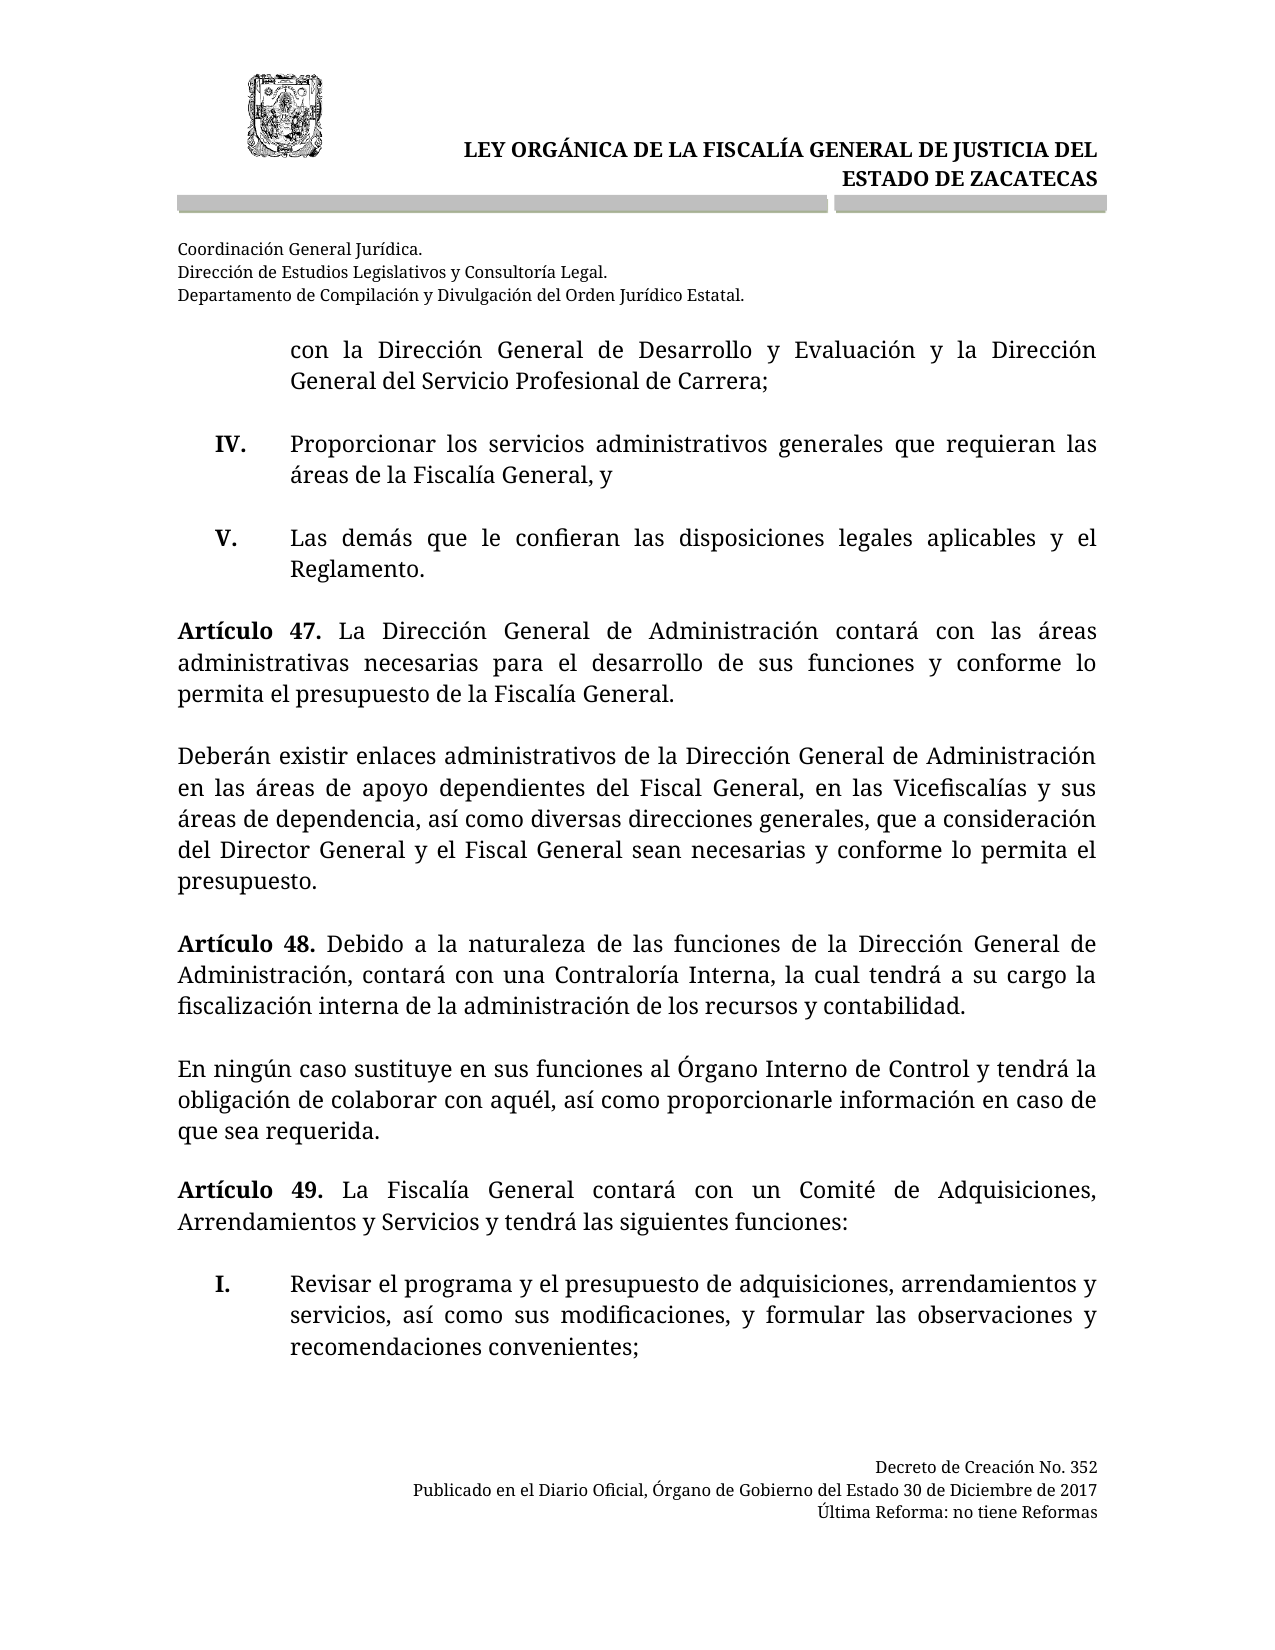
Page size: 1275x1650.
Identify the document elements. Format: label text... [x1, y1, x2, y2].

text Deberán existir enlaces administrativos de la Dirección General de Administración en las áreas de apoyo dependientes del Fiscal General, en las Vicefiscalías y sus áreas de dependencia, así como diversas direcciones generales, que a consideración del Director General y el Fiscal General sean necesarias y conforme lo permita el presupuesto. [177, 740, 1098, 896]
text Artículo 47. La Dirección General de Administración contará con las áreas administrativas necesarias para el desarrollo de sus funciones y conforme lo permita el presupuesto de la Fiscalía General. [177, 615, 1098, 709]
text Artículo 49. La Fiscalía General contará con un Comité de Adquisiciones, Arrendamientos y Servicios y tendrá las siguientes funciones: [177, 1174, 1098, 1237]
list Proporcionar los servicios administrativos generales que requieran las áreas de la Fiscalía General, y [215, 428, 1098, 490]
list Las demás que le confieran las disposiciones legales aplicables y el Reglamento. [215, 521, 1098, 584]
list Revisar el programa y el presupuesto de adquisiciones, arrendamientos y servicios, así como sus modificaciones, y formular las observaciones y recomendaciones convenientes; [215, 1268, 1098, 1362]
picture [247, 73, 323, 158]
text Artículo 48. Debido a la naturaleza de las funciones de la Dirección General de Administración, contará con una Contraloría Interna, la cual tendrá a su cargo la fiscalización interna de la administración de los recursos y contabilidad. [177, 928, 1098, 1021]
text En ningún caso sustituye en sus funciones al Órgano Interno de Control y tendrá la obligación de colaborar con aquél, así como proporcionarle información en caso de que sea requerida. [177, 1053, 1098, 1146]
